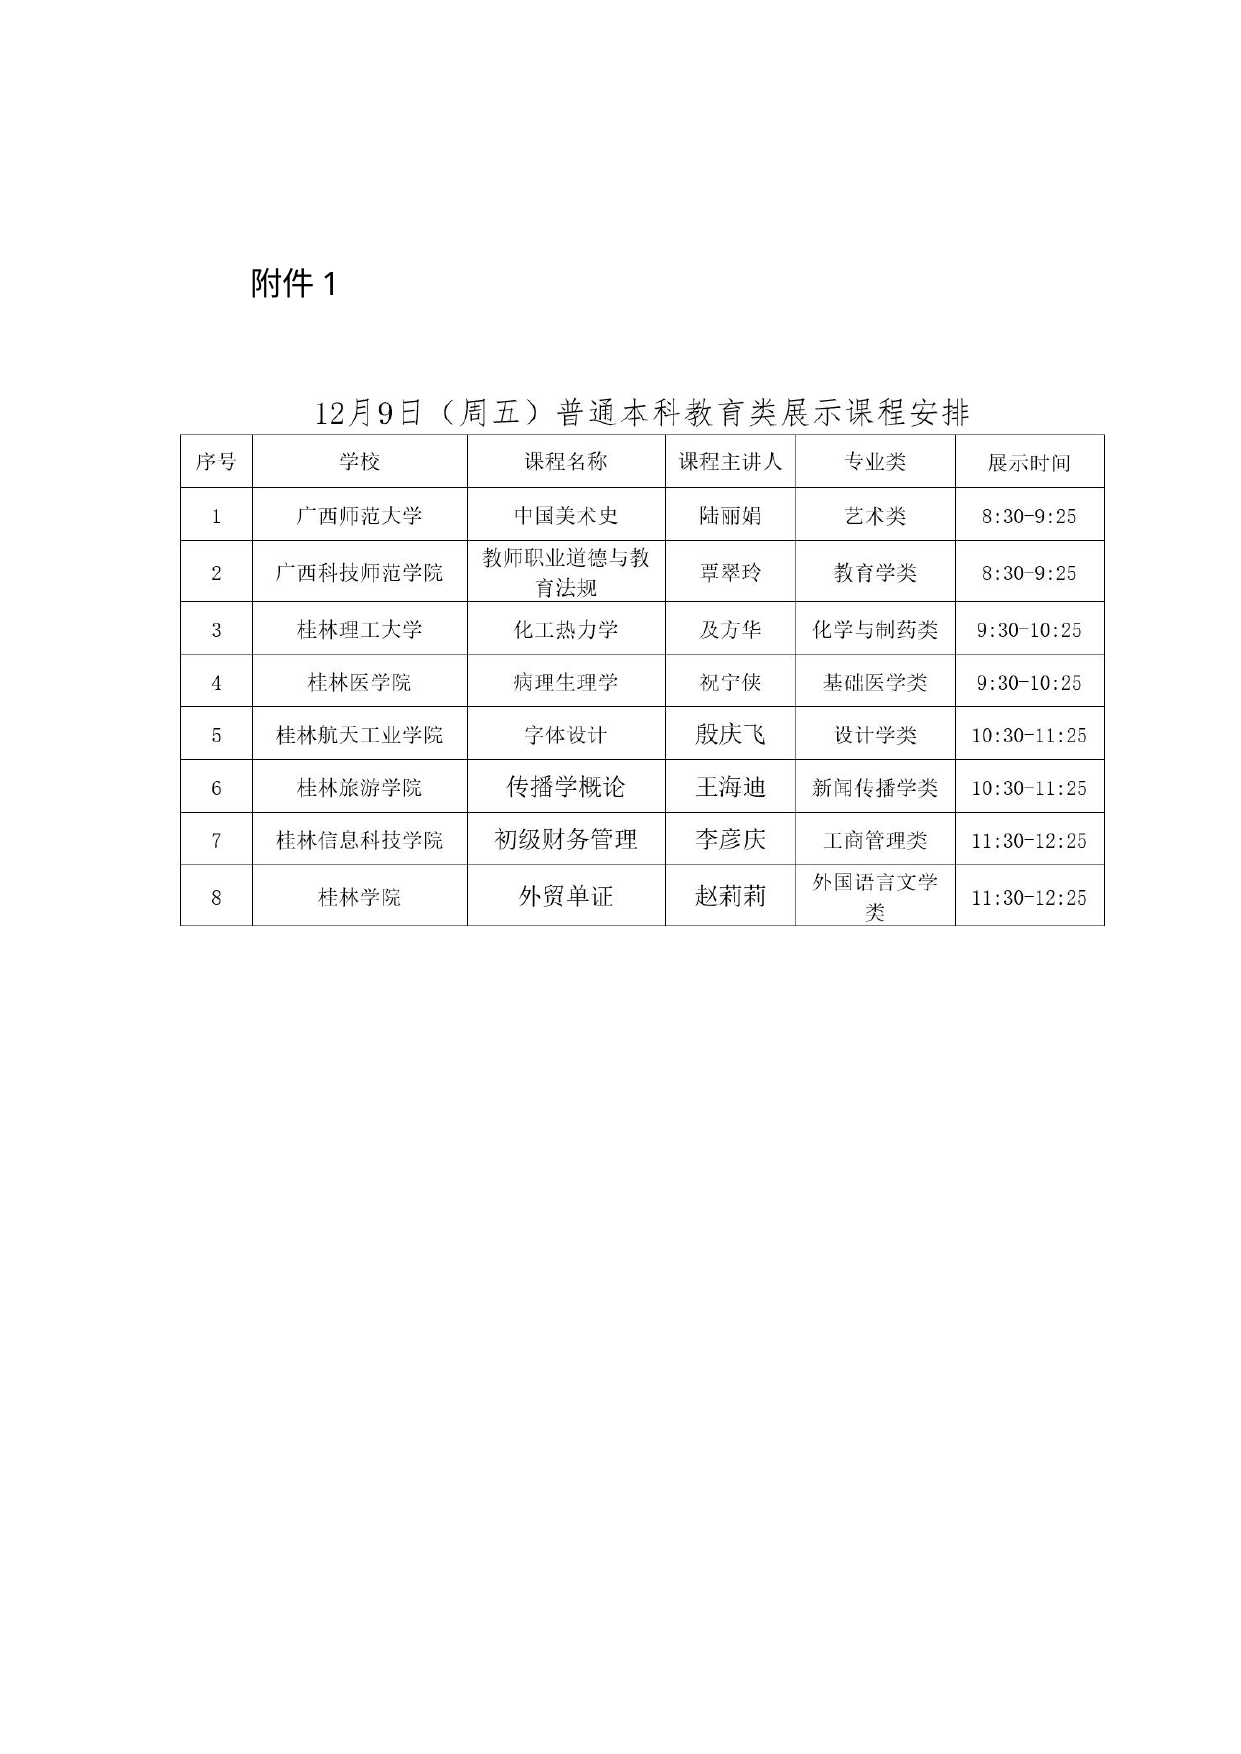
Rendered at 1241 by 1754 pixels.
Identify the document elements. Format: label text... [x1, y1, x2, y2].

picture [129, 358, 1156, 946]
text 附件1 [187, 249, 1053, 314]
